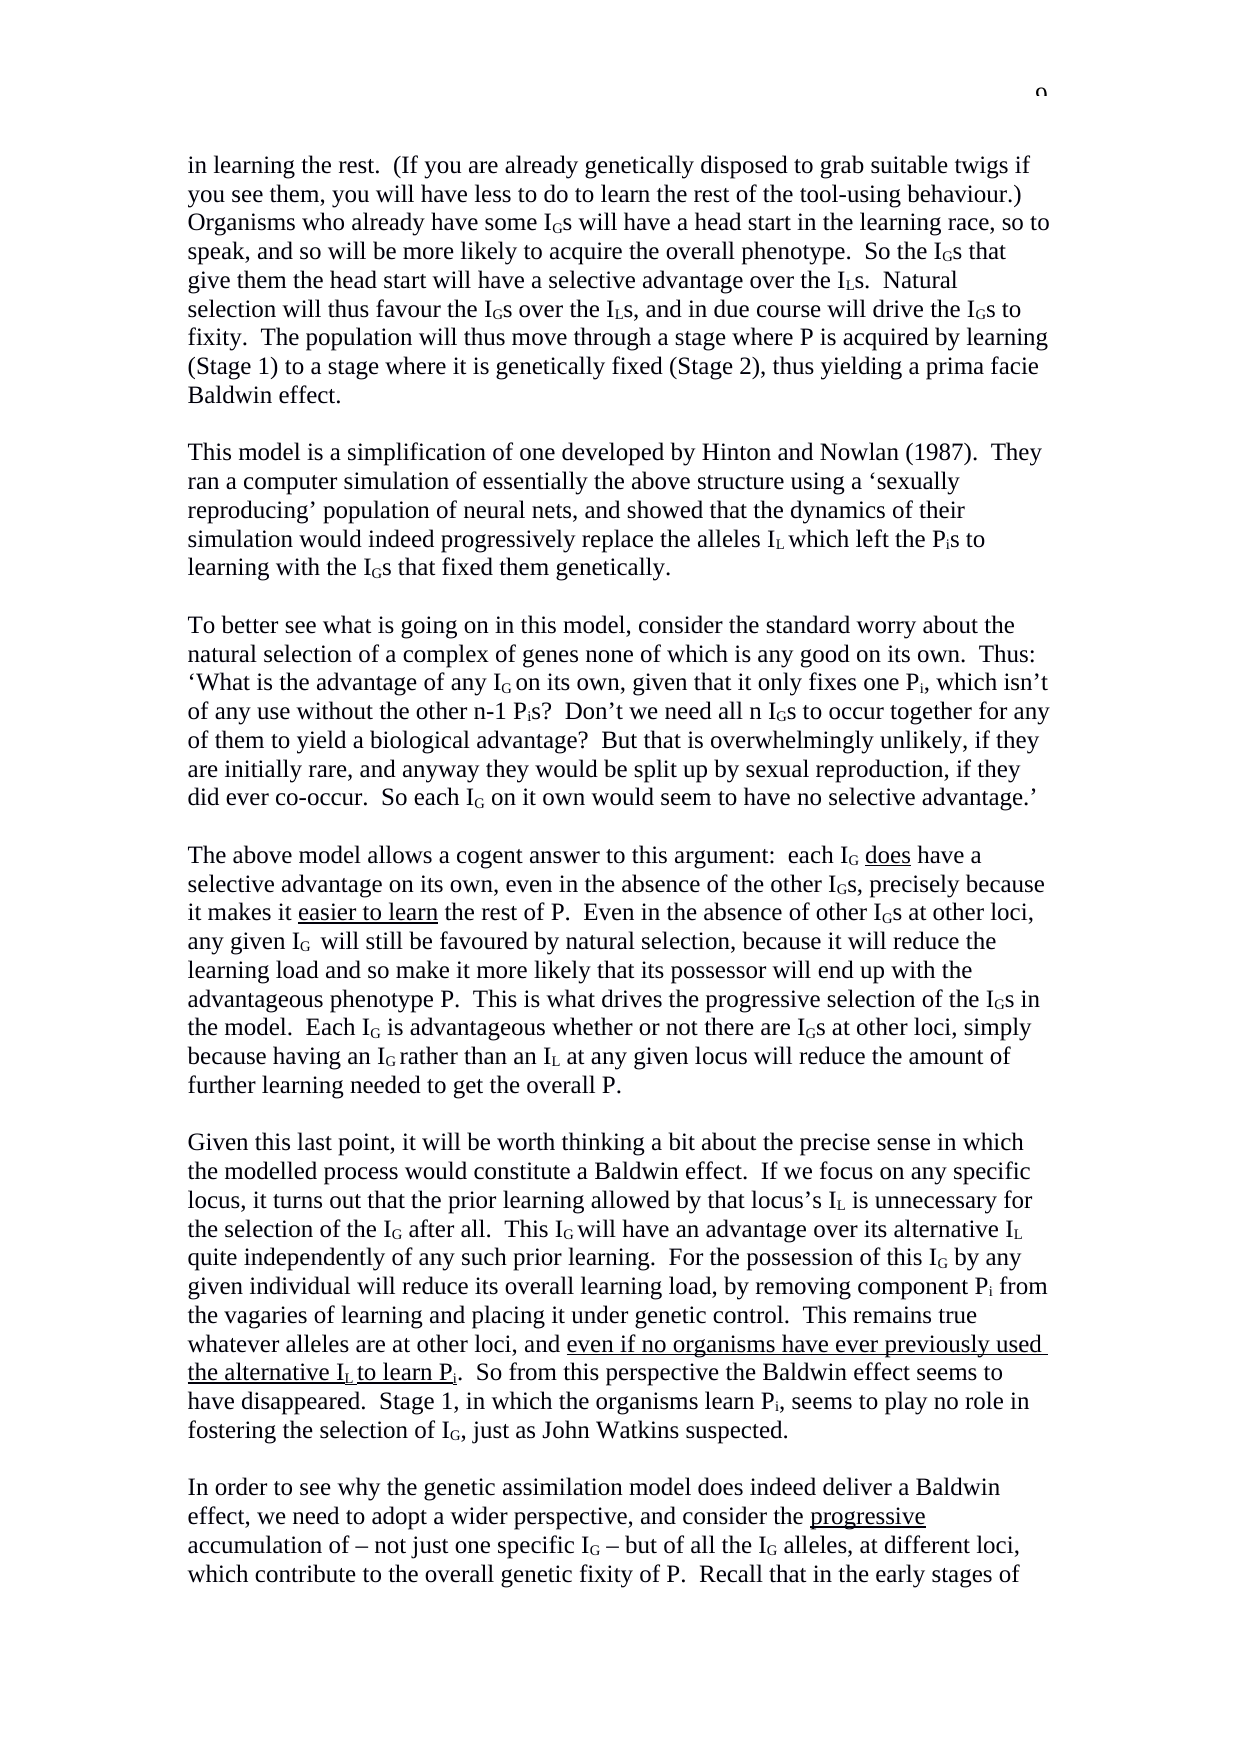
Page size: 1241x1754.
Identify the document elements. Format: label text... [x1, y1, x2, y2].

text To better see what is going on in this model, consider the standard worry about the natural selection of a complex of genes none of which is any good on its own. Thus: ‘What is the advantage of any IG on its own, given that it only fixes one Pi, which isn’t of any use without the other n-1 Pis? Don’t we need all n IGs to occur together for any of them to yield a biological advantage? But that is overwhelmingly unlikely, if they are initially rare, and anyway they would be split up by sexual reproduction, if they did ever co-occur. So each IG on it own would seem to have no selective advantage.’ [187, 610, 1053, 811]
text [187, 150, 1053, 409]
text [187, 1472, 1053, 1587]
text Given this last point, it will be worth thinking a bit about the precise sense in which the modelled process would constitute a Baldwin effect. If we focus on any specific locus, it turns out that the prior learning allowed by that locus’s IL is unnecessary for the selection of the IG after all. This IG will have an advantage over its alternative IL quite independently of any such prior learning. For the possession of this IG by any given individual will reduce its overall learning load, by removing component Pi from the vagaries of learning and placing it under genetic control. This remains true whatever alleles are at other loci, and even if no organisms have ever previously used the alternative IL to learn Pi. So from this perspective the Baldwin effect seems to have disappeared. Stage 1, in which the organisms learn Pi, seems to play no role in fostering the selection of IG, just as John Watkins suspected. [187, 1127, 1053, 1444]
text This model is a simplification of one developed by Hinton and Nowlan (1987). They ran a computer simulation of essentially the above structure using a ‘sexually reproducing’ population of neural nets, and showed that the dynamics of their simulation would indeed progressively replace the alleles IL which left the Pis to learning with the IGs that fixed them genetically. [187, 437, 1053, 581]
text The above model allows a cogent answer to this argument: each IG does have a selective advantage on its own, even in the absence of the other IGs, precisely because it makes it easier to learn the rest of P. Even in the absence of other IGs at other loci, any given IG will still be favoured by natural selection, because it will reduce the learning load and so make it more likely that its possessor will end up with the advantageous phenotype P. This is what drives the progressive selection of the IGs in the model. Each IG is advantageous whether or not there are IGs at other loci, simply because having an IG rather than an IL at any given locus will reduce the amount of further learning needed to get the overall P. [187, 840, 1053, 1099]
